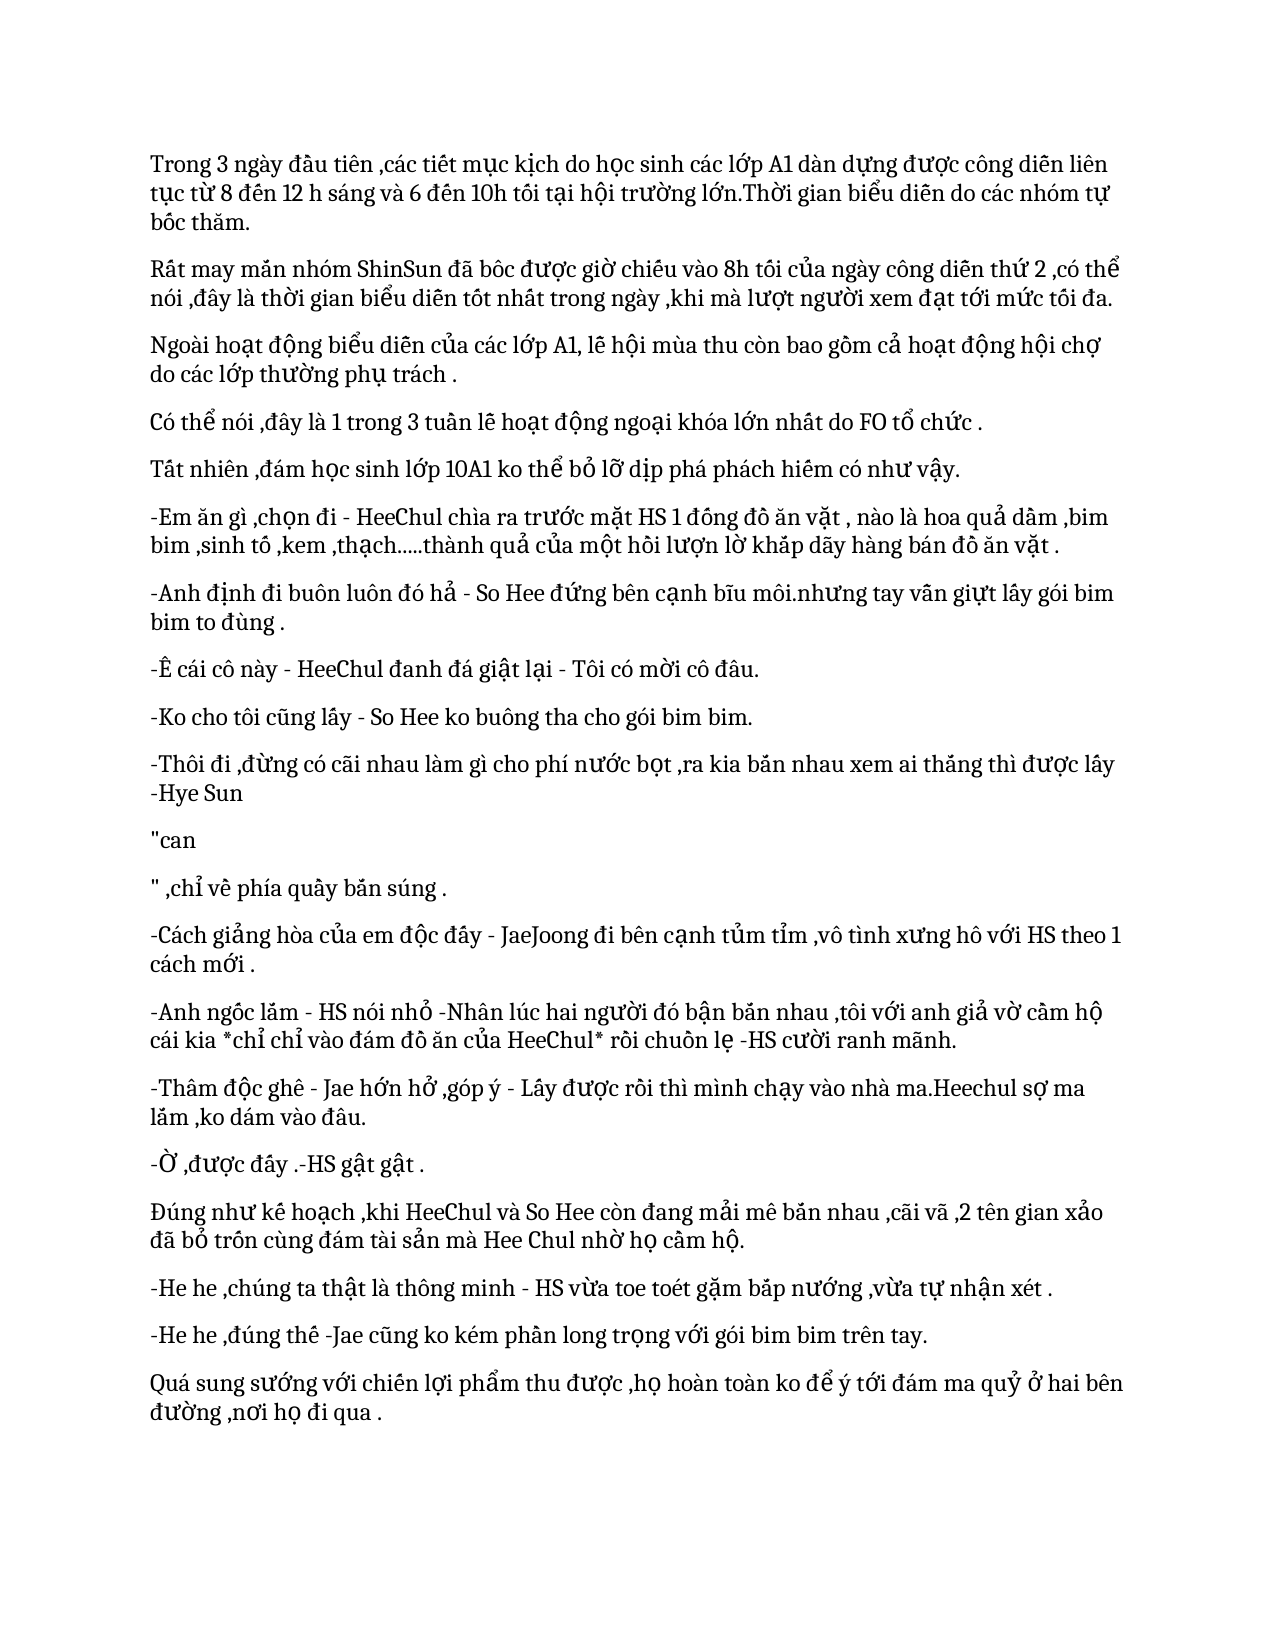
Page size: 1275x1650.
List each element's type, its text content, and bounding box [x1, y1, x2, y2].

text -He he ,chúng ta thật là thông minh - HS vừa toe toét gặm bắp nướng ,vừa tự nhận xét . [150, 1274, 1125, 1302]
text -Ko cho tôi cũng lấy - So Hee ko buông tha cho gói bim bim. [150, 702, 1125, 731]
text -Ê cái cô này - HeeChul đanh đá giật lại - Tôi có mời cô đâu. [150, 655, 1125, 684]
text Trong 3 ngày đầu tiên ,các tiết mục kịch do học sinh các lớp A1 dàn dựng được công diễn liên tục từ 8 đến 12 h sáng và 6 đến 10h tối tại hội trường lớn.Thời gian biểu diễn do các nhóm tự bốc thăm. [150, 150, 1125, 236]
text Ngoài hoạt động biểu diễn của các lớp A1, lễ hội mùa thu còn bao gồm cả hoạt động hội chợ do các lớp thường phụ trách . [150, 331, 1125, 389]
text -Ờ ,được đấy .-HS gật gật . [150, 1150, 1125, 1179]
text -Anh định đi buôn luôn đó hả - So Hee đứng bên cạnh bĩu môi.nhưng tay vẫn giựt lấy gói bim bim to đùng . [150, 579, 1125, 636]
text Quá sung sướng với chiến lợi phẩm thu được ,họ hoàn toàn ko để ý tới đám ma quỷ ở hai bên đường ,nơi họ đi qua . [150, 1369, 1125, 1426]
text Đúng như kế hoạch ,khi HeeChul và So Hee còn đang mải mê bắn nhau ,cãi vã ,2 tên gian xảo đã bỏ trốn cùng đám tài sản mà Hee Chul nhờ họ cầm hộ. [150, 1197, 1125, 1255]
text -Em ăn gì ,chọn đi - HeeChul chìa ra trước mặt HS 1 đống đồ ăn vặt , nào là hoa quả dầm ,bim bim ,sinh tố ,kem ,thạch.....thành quả của một hồi lượn lờ khắp dãy hàng bán đồ ăn vặt . [150, 502, 1125, 560]
text Rất may mắn nhóm ShinSun đã bôc được giờ chiếu vào 8h tối của ngày công diễn thứ 2 ,có thể nói ,đây là thời gian biểu diễn tốt nhất trong ngày ,khi mà lượt người xem đạt tới mức tối đa. [150, 255, 1125, 312]
text -Cách giảng hòa của em độc đấy - JaeJoong đi bên cạnh tủm tỉm ,vô tình xưng hô với HS theo 1 cách mới . [150, 921, 1125, 979]
text Có thể nói ,đây là 1 trong 3 tuần lễ hoạt động ngoại khóa lớn nhất do FO tổ chức . [150, 407, 1125, 436]
text -Anh ngốc lắm - HS nói nhỏ -Nhân lúc hai người đó bận bắn nhau ,tôi với anh giả vờ cầm hộ cái kia *chỉ chỉ vào đám đồ ăn của HeeChul* rồi chuồn lẹ -HS cười ranh mãnh. [150, 997, 1125, 1055]
text -Thâm độc ghê - Jae hớn hở ,góp ý - Lấy được rồi thì mình chạy vào nhà ma.Heechul sợ ma lắm ,ko dám vào đâu. [150, 1074, 1125, 1131]
text Tất nhiên ,đám học sinh lớp 10A1 ko thể bỏ lỡ dịp phá phách hiếm có như vậy. [150, 455, 1125, 484]
text -He he ,đúng thế -Jae cũng ko kém phần long trọng với gói bim bim trên tay. [150, 1321, 1125, 1350]
text " ,chỉ về phía quầy bắn súng . [150, 874, 1125, 902]
text -Thôi đi ,đừng có cãi nhau làm gì cho phí nước bọt ,ra kia bắn nhau xem ai thắng thì được lấy -Hye Sun [150, 750, 1125, 807]
text "can [150, 826, 1125, 855]
